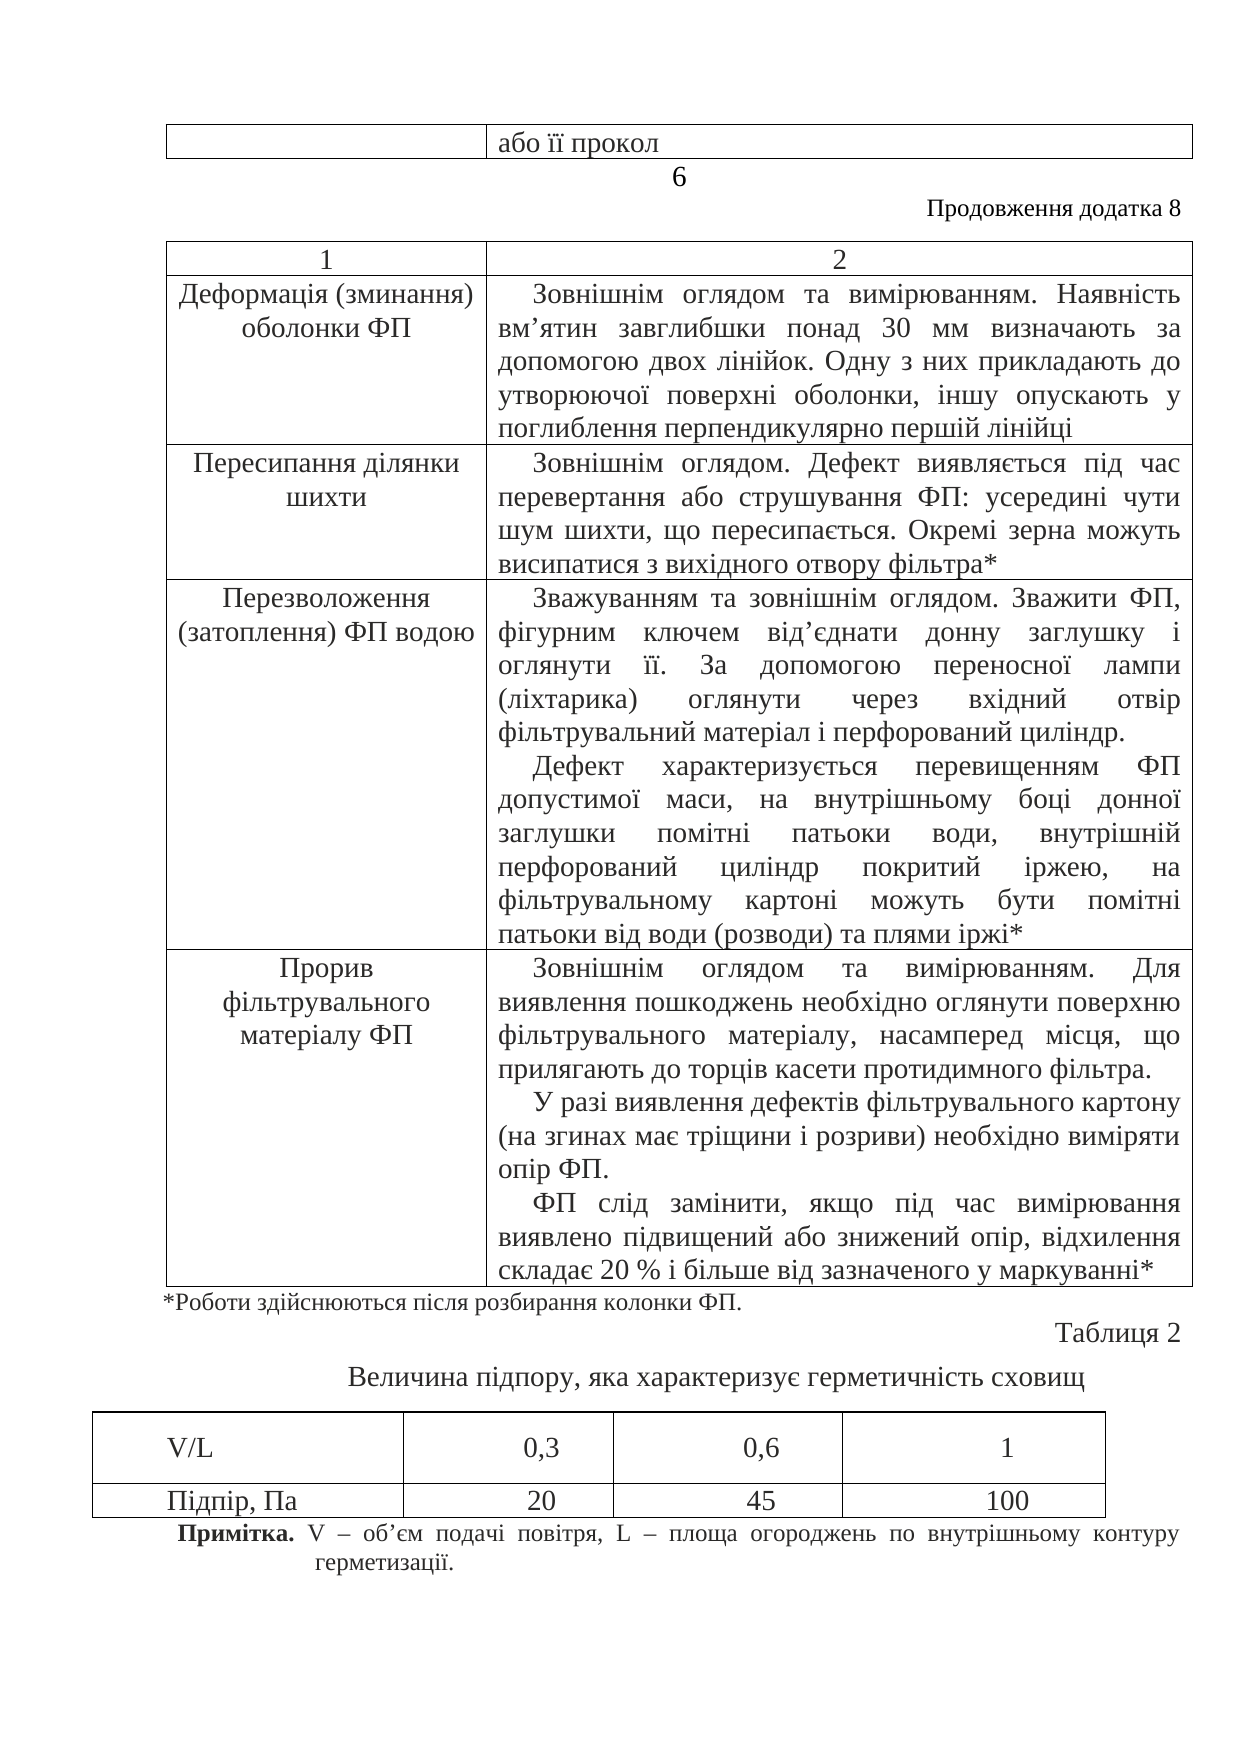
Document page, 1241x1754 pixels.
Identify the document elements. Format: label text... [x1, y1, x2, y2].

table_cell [487, 125, 1192, 158]
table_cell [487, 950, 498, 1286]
table_cell Пересипання ділянки шихти [167, 445, 486, 579]
table_cell 1 [167, 242, 486, 275]
table_cell Підпір, Па [93, 1484, 403, 1517]
table_header V/L [93, 1413, 403, 1482]
table_cell 100 [843, 1484, 1105, 1517]
text *Роботи здійснюються після розбирання колонки ФП. [162, 1287, 1181, 1316]
text Примітка. V – об’єм подачі повітря, L – площа огороджень по внутрішньому контуру герметизації. [177, 1518, 1181, 1576]
table_cell Деформація (зминання) оболонки ФП [167, 276, 486, 444]
table_header 0,3 [404, 1413, 613, 1482]
table_cell Зовнішнім оглядом. Дефект виявляється під час перевертання або струшування ФП: усередині чути шум шихти, що пересипається. Окремі зерна можуть висипатися з вихідного отвору фільтра* [487, 445, 1192, 579]
table_cell Перезволоження (затоплення) ФП водою [167, 580, 486, 949]
table_header 0,6 [614, 1413, 842, 1482]
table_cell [167, 125, 486, 158]
table_cell 2 [487, 242, 1192, 275]
table_cell Зовнішнім оглядом та вимірюванням. Наявність вм’ятин завглибшки понад 30 мм визначають за допомогою двох лінійок. Одну з них прикладають до утворюючої поверхні оболонки, іншу опускають у поглиблення перпендикулярно першій лінійці [487, 276, 1192, 444]
table_cell 6 Продовження додатка 8 [166, 159, 1192, 241]
text Таблиця 2 [177, 1316, 1181, 1349]
text Величина підпору, яка характеризує герметичність сховищ [177, 1359, 1181, 1392]
table_header 1 [843, 1413, 1105, 1482]
table_cell Прорив фільтрувального матеріалу ФП [167, 950, 486, 1286]
table_cell 20 [404, 1484, 613, 1517]
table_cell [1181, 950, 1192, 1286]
table_cell Зважуванням та зовнішнім оглядом. Зважити ФП, фігурним ключем від’єднати донну заглушку і оглянути її. За допомогою переносної лампи (ліхтарика) оглянути через вхідний отвір фільтрувальний матеріал і перфорований циліндр. Дефект характеризується перевищенням ФП допустимої маси, на внутрішньому боці донної заглушки помітні патьоки води, внутрішній перфорований циліндр покритий іржею, на фільтрувальному картоні можуть бути помітні патьоки від води (розводи) та плями іржі* [487, 580, 1192, 949]
table_cell 45 [614, 1484, 842, 1517]
